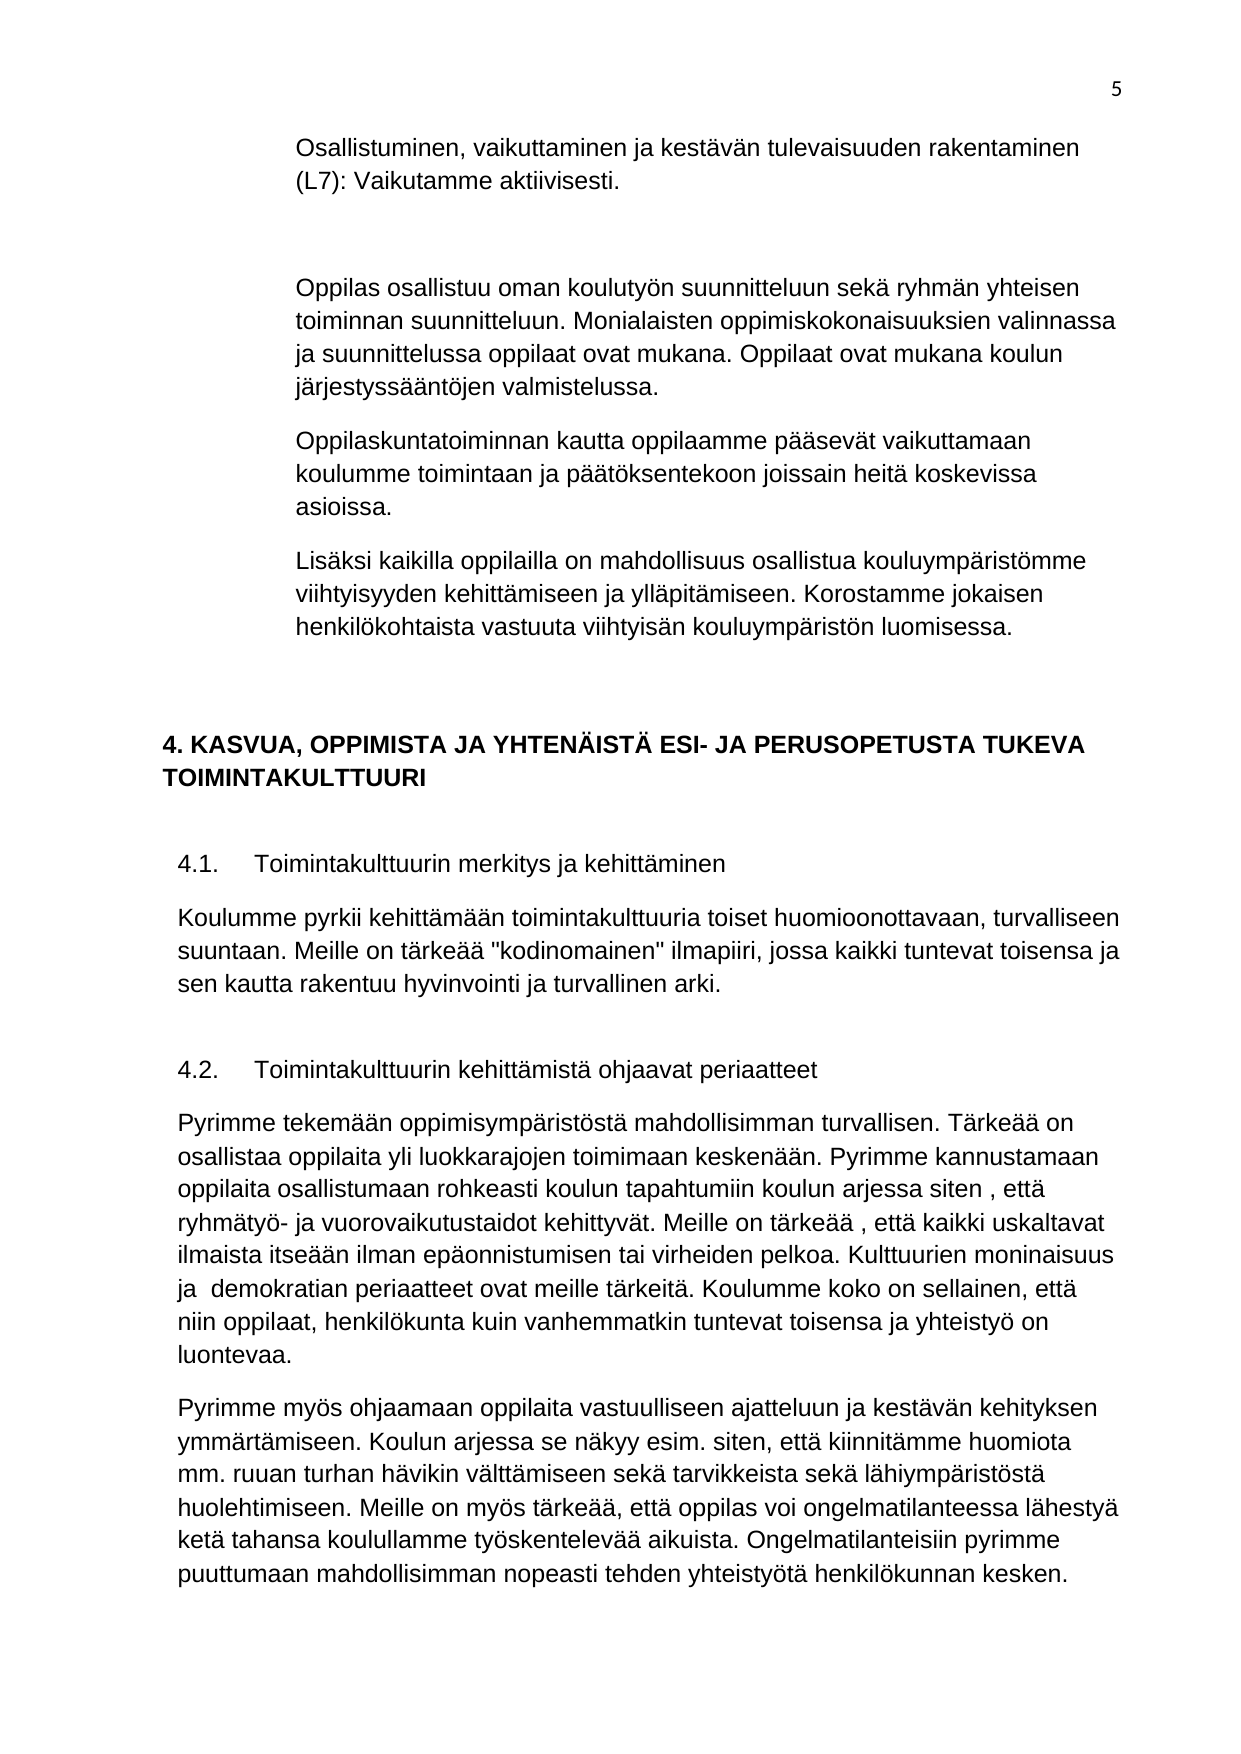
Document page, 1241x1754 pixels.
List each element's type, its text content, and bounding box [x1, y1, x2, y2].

text Lisäksi kaikilla oppilailla on mahdollisuus osallistua kouluympäristömme viihtyisyyden kehittämiseen ja ylläpitämiseen. Korostamme jokaisen henkilökohtaista vastuuta viihtyisän kouluympäristön luomisessa. [295, 546, 1122, 705]
text Koulumme pyrkii kehittämään toimintakulttuuria toiset huomioonottavaan, turvalliseen suuntaan. Meille on tärkeää "kodinomainen" ilmapiiri, jossa kaikki tuntevat toisensa ja sen kautta rakentuu hyvinvointi ja turvallinen arki. [177, 903, 1122, 1029]
text Oppilas osallistuu oman koulutyön suunnitteluun sekä ryhmän yhteisen toiminnan suunnitteluun. Monialaisten oppimiskokonaisuuksien valinnassa ja suunnittelussa oppilaat ovat mukana. Oppilaat ovat mukana koulun järjestyssääntöjen valmistelussa. [295, 273, 1122, 401]
text Pyrimme tekemään oppimisympäristöstä mahdollisimman turvallisen. Tärkeää on osallistaa oppilaita yli luokkarajojen toimimaan keskenään. Pyrimme kannustamaan oppilaita osallistumaan rohkeasti koulun tapahtumiin koulun arjessa siten , että ryhmätyö- ja vuorovaikutustaidot kehittyvät. Meille on tärkeää , että kaikki uskaltavat ilmaista itseään ilman epäonnistumisen tai virheiden pelkoa. Kulttuurien moninaisuus ja demokratian periaatteet ovat meille tärkeitä. Koulumme koko on sellainen, että niin oppilaat, henkilökunta kuin vanhemmatkin tuntevat toisensa ja yhteistyö on luontevaa. [177, 1108, 1122, 1368]
text 4. KASVUA, OPPIMISTA JA YHTENÄISTÄ ESI- JA PERUSOPETUSTA TUKEVA TOIMINTAKULTTUURI [162, 730, 1122, 824]
text Osallistuminen, vaikuttaminen ja kestävän tulevaisuuden rakentaminen (L7): Vaikutamme aktiivisesti. [295, 133, 1122, 195]
text 4.1. Toimintakulttuurin merkitys ja kehittäminen [177, 849, 1122, 877]
text Pyrimme myös ohjaamaan oppilaita vastuulliseen ajatteluun ja kestävän kehityksen ymmärtämiseen. Koulun arjessa se näkyy esim. siten, että kiinnitämme huomiota mm. ruuan turhan hävikin välttämiseen sekä tarvikkeista sekä lähiympäristöstä huolehtimiseen. Meille on myös tärkeää, että oppilas voi ongelmatilanteessa lähestyä ketä tahansa koulullamme työskentelevää aikuista. Ongelmatilanteisiin pyrimme puuttumaan mahdollisimman nopeasti tehden yhteistyötä henkilökunnan kesken. [177, 1393, 1122, 1587]
text 4.2. Toimintakulttuurin kehittämistä ohjaavat periaatteet [177, 1054, 1122, 1083]
text Oppilaskuntatoiminnan kautta oppilaamme pääsevät vaikuttamaan koulumme toimintaan ja päätöksentekoon joissain heitä koskevissa asioissa. [295, 426, 1122, 521]
